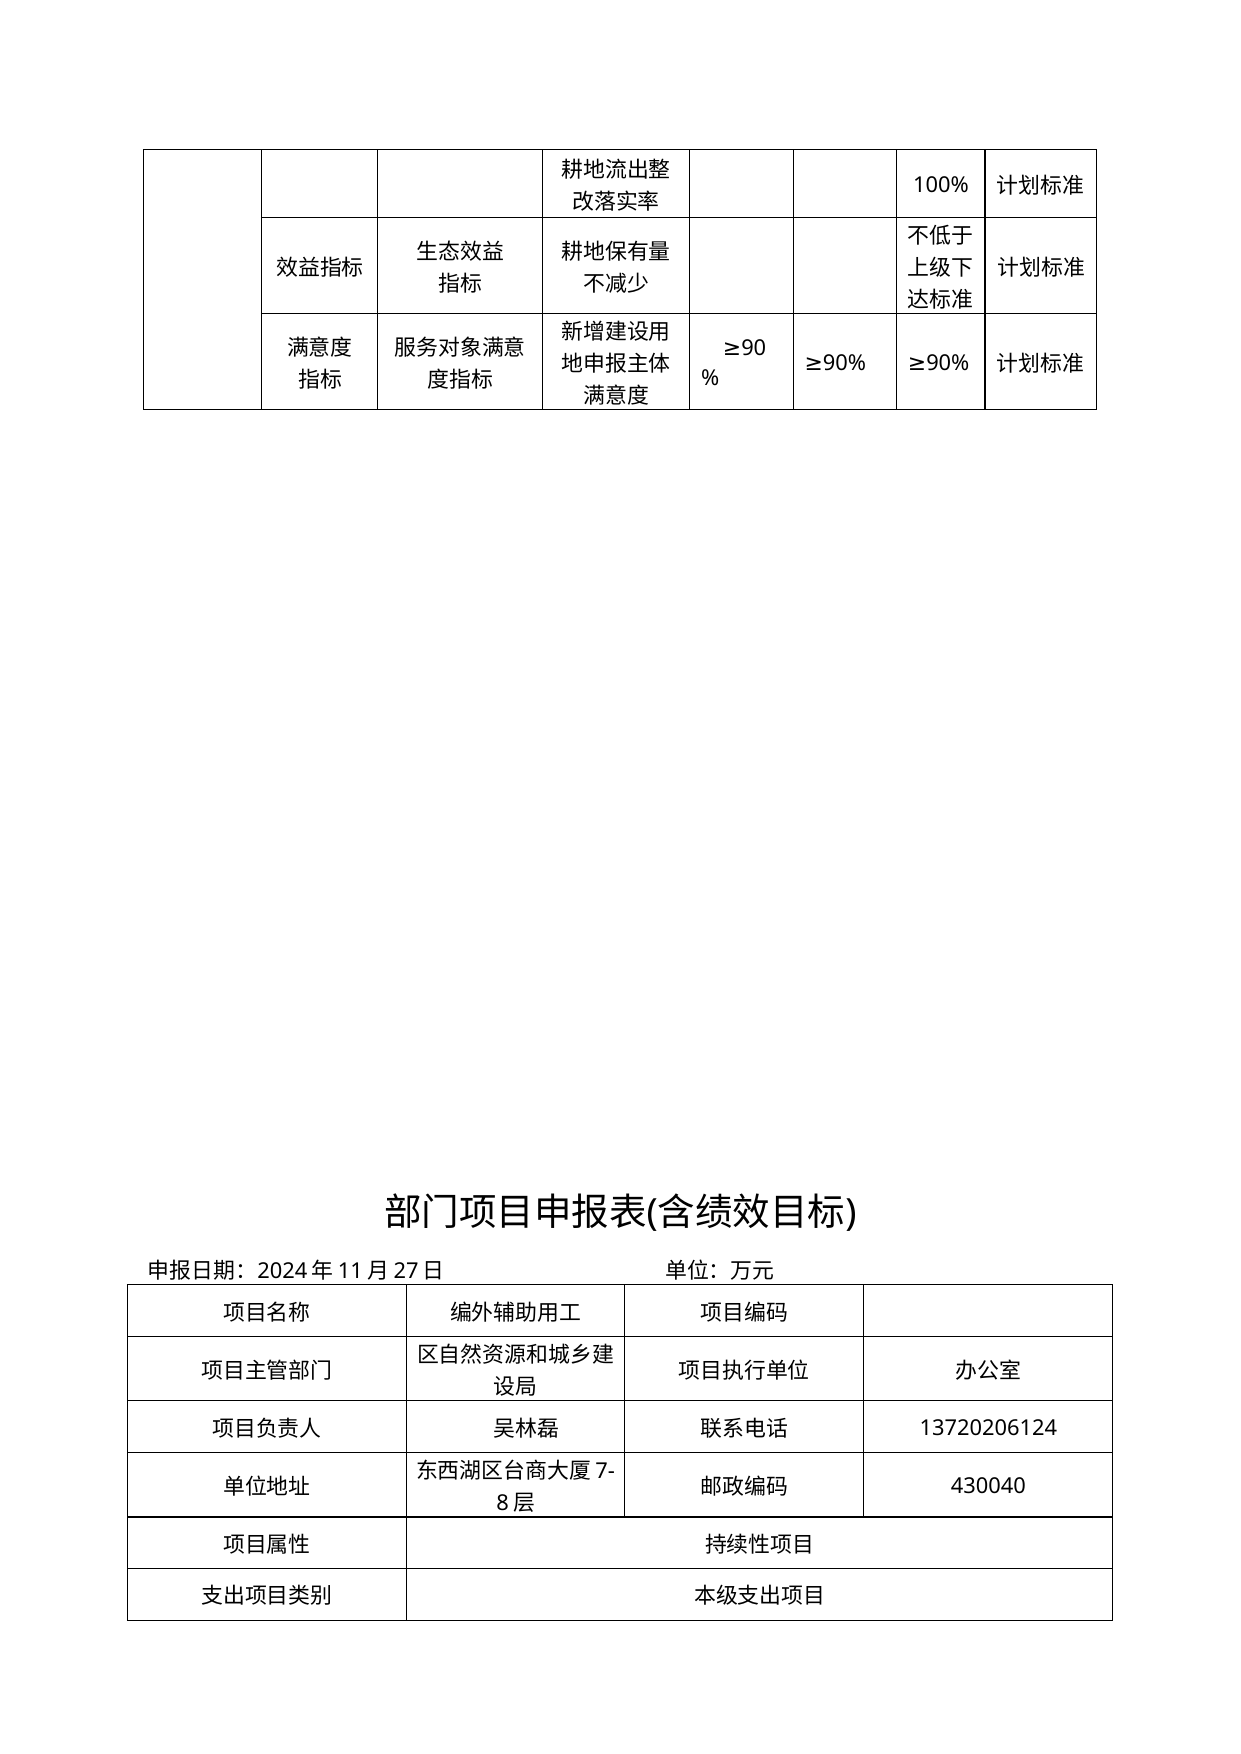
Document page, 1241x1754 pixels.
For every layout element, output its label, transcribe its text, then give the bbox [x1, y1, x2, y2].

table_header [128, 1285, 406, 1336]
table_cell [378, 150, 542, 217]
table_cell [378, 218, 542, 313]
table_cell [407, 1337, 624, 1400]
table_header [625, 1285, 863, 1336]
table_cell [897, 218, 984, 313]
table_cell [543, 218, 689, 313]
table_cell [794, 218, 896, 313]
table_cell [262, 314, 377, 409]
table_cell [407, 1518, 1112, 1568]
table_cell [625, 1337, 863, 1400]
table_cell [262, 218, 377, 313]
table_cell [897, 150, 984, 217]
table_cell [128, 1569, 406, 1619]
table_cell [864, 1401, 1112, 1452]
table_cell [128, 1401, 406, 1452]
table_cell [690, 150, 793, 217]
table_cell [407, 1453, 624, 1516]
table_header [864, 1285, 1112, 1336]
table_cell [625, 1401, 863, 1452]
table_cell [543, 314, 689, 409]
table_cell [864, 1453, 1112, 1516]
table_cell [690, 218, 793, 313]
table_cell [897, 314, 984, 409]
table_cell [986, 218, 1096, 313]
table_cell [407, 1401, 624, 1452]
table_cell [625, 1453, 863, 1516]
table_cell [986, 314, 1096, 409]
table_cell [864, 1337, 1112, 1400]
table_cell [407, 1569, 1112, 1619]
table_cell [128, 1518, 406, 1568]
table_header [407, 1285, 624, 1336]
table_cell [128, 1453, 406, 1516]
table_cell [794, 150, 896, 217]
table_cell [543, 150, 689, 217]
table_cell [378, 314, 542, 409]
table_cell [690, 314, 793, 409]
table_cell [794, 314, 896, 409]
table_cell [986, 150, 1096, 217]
text 申报日期：2024年11月27日 单位：万元 [148, 1253, 1093, 1284]
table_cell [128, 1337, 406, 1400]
text 部门项目申报表(含绩效目标) [148, 1176, 1093, 1236]
